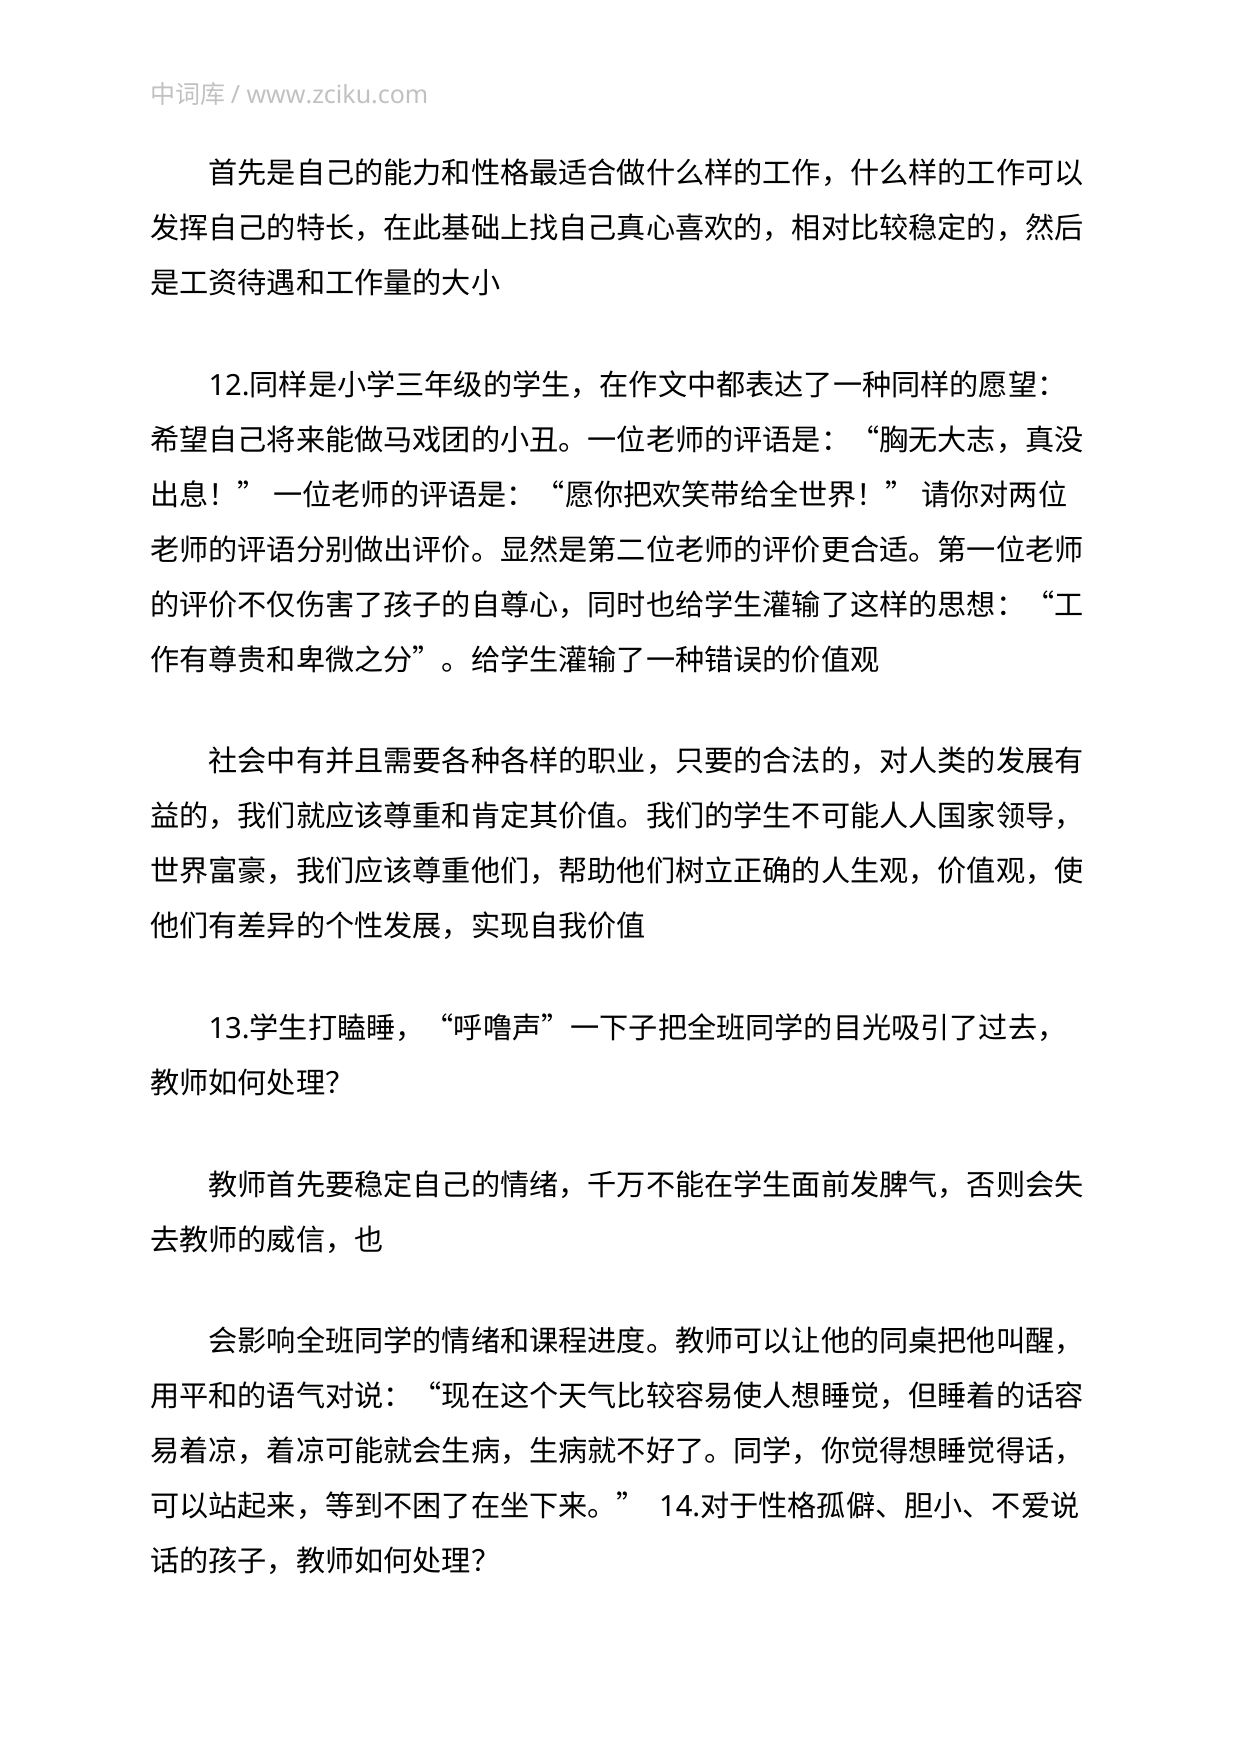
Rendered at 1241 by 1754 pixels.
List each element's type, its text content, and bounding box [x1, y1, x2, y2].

text 教师首先要稳定自己的情绪，千万不能在学生面前发脾气，否则会失去教师的威信，也 [150, 1161, 1090, 1258]
text 社会中有并且需要各种各样的职业，只要的合法的，对人类的发展有益的，我们就应该尊重和肯定其价值。我们的学生不可能人人国家领导，世界富豪，我们应该尊重他们，帮助他们树立正确的人生观，价值观，使他们有差异的个性发展，实现自我价值 [150, 738, 1090, 945]
text 13.学生打瞌睡，“呼噜声”一下子把全班同学的目光吸引了过去，教师如何处理？ [150, 1004, 1090, 1102]
text 会影响全班同学的情绪和课程进度。教师可以让他的同桌把他叫醒，用平和的语气对说：“现在这个天气比较容易使人想睡觉，但睡着的话容易着凉，着凉可能就会生病，生病就不好了。同学，你觉得想睡觉得话，可以站起来，等到不困了在坐下来。” 14.对于性格孤僻、胆小、不爱说话的孩子，教师如何处理？ [150, 1318, 1090, 1580]
text 首先是自己的能力和性格最适合做什么样的工作，什么样的工作可以发挥自己的特长，在此基础上找自己真心喜欢的，相对比较稳定的，然后是工资待遇和工作量的大小 [150, 150, 1090, 302]
text 12.同样是小学三年级的学生，在作文中都表达了一种同样的愿望：希望自己将来能做马戏团的小丑。一位老师的评语是：“胸无大志，真没出息！” 一位老师的评语是：“愿你把欢笑带给全世界！” 请你对两位老师的评语分别做出评价。显然是第二位老师的评价更合适。第一位老师的评价不仅伤害了孩子的自尊心，同时也给学生灌输了这样的思想：“工作有尊贵和卑微之分”。给学生灌输了一种错误的价值观 [150, 362, 1090, 678]
